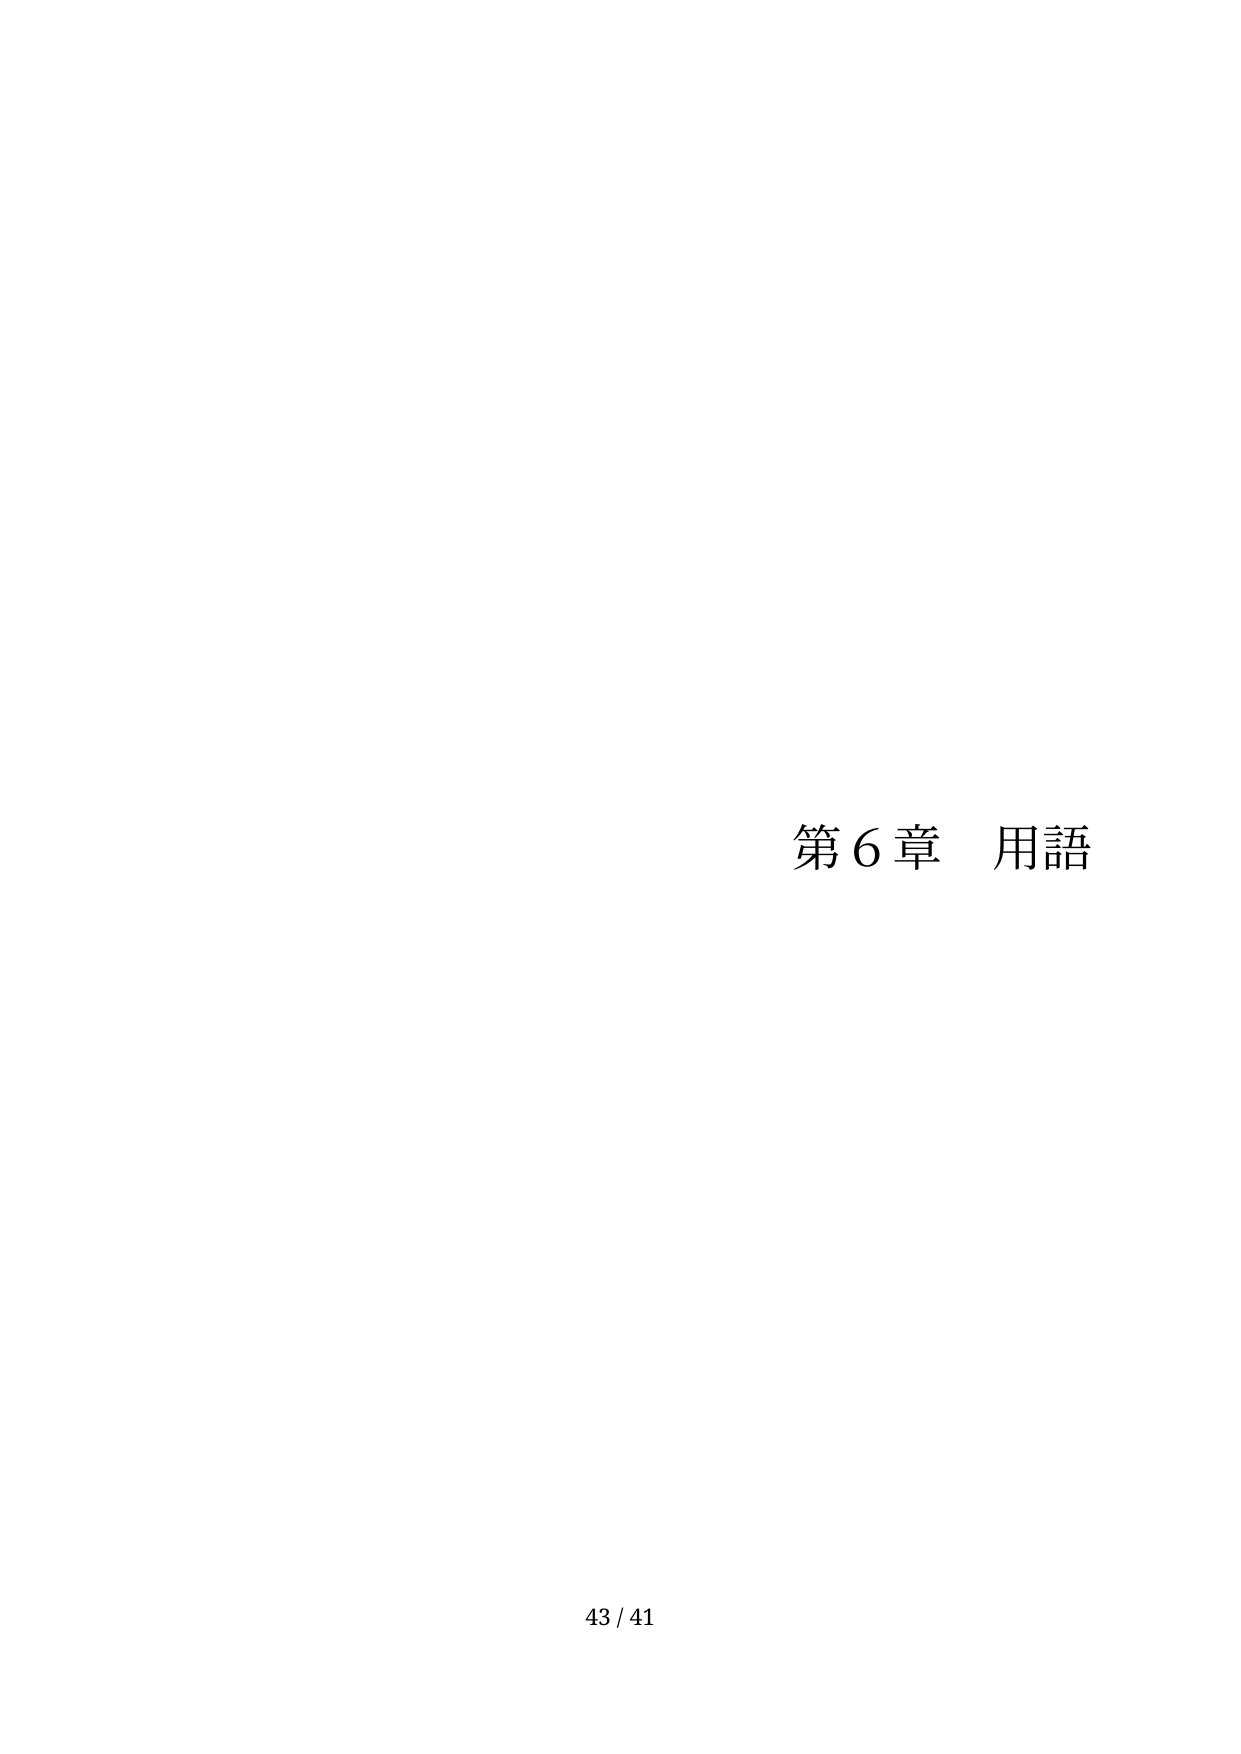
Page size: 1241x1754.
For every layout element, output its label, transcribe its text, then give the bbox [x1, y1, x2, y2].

subtitle 第６章 用語 [148, 809, 1092, 881]
